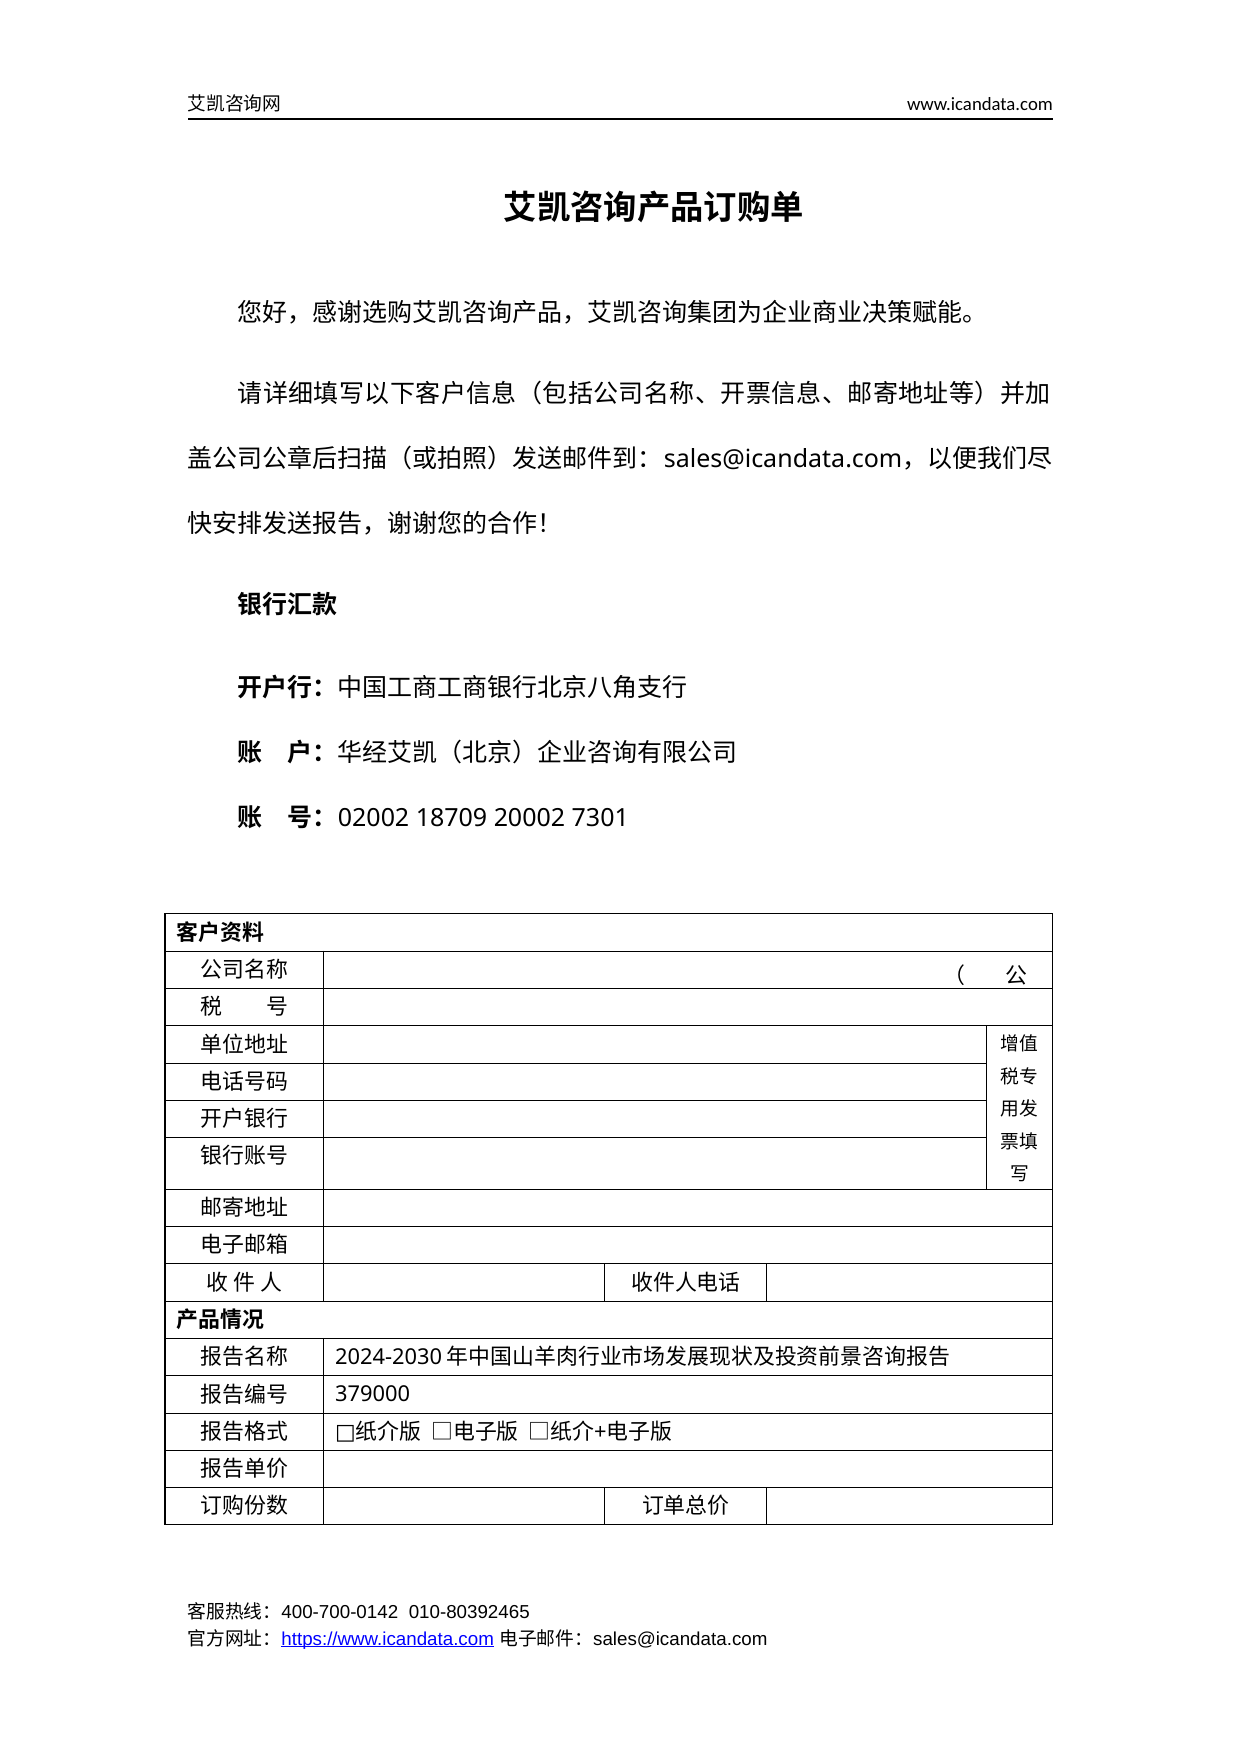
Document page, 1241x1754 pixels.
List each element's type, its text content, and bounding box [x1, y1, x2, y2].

table_cell [767, 1488, 1052, 1524]
table_cell [324, 1026, 986, 1062]
table_cell 收 件 人 [166, 1264, 323, 1301]
text 艾凯咨询产品订购单 [187, 172, 1053, 237]
text 银行汇款 [187, 570, 1053, 635]
table_cell [324, 1227, 1052, 1263]
table_cell 379000 [324, 1376, 1052, 1412]
table_cell 报告名称 [166, 1339, 323, 1375]
table_cell 税 号 [166, 989, 323, 1025]
table_cell 订购份数 [166, 1488, 323, 1524]
table_cell 报告格式 [166, 1414, 323, 1450]
table_cell 收件人电话 [605, 1264, 766, 1301]
table_cell [324, 1488, 604, 1524]
table_cell 单位地址 [166, 1026, 323, 1062]
table_cell 开户银行 [166, 1101, 323, 1137]
text 开户行：中国工商工商银行北京八角支行 [187, 653, 1053, 718]
table_cell 2024-2030年中国山羊肉行业市场发展现状及投资前景咨询报告 [324, 1339, 1052, 1375]
table_cell 产品情况 [166, 1302, 1052, 1338]
table_cell □纸介版 □电子版 □纸介+电子版 [324, 1414, 1052, 1450]
table_cell 公司名称 [166, 952, 323, 988]
table_cell [324, 1190, 1052, 1226]
text 请详细填写以下客户信息（包括公司名称、开票信息、邮寄地址等）并加盖公司公章后扫描（或拍照）发送邮件到：sales@icandata.com，以便我们尽快安排发送报告，谢谢您的合作！ [187, 359, 1053, 554]
text 账 号：02002 18709 20002 7301 [187, 783, 1053, 848]
table_cell [324, 1101, 986, 1137]
table_cell 增值税专用发票填写 [987, 1026, 1052, 1189]
table_cell [324, 989, 1052, 1025]
table_cell [324, 1138, 986, 1189]
table_cell 电话号码 [166, 1064, 323, 1100]
table_cell [324, 952, 1052, 988]
table_cell 邮寄地址 [166, 1190, 323, 1226]
text 您好，感谢选购艾凯咨询产品，艾凯咨询集团为企业商业决策赋能。 [187, 278, 1053, 343]
table_cell [767, 1264, 1052, 1301]
table_cell 电子邮箱 [166, 1227, 323, 1263]
table_cell 报告编号 [166, 1376, 323, 1412]
text 账 户：华经艾凯（北京）企业咨询有限公司 [187, 718, 1053, 783]
table_cell [324, 1064, 986, 1100]
table_cell [324, 1264, 604, 1301]
table_cell 银行账号 [166, 1138, 323, 1189]
table_cell 报告单价 [166, 1451, 323, 1487]
table_cell 订单总价 [605, 1488, 766, 1524]
table_cell [324, 1451, 1052, 1487]
table_header 客户资料 [166, 914, 1052, 951]
